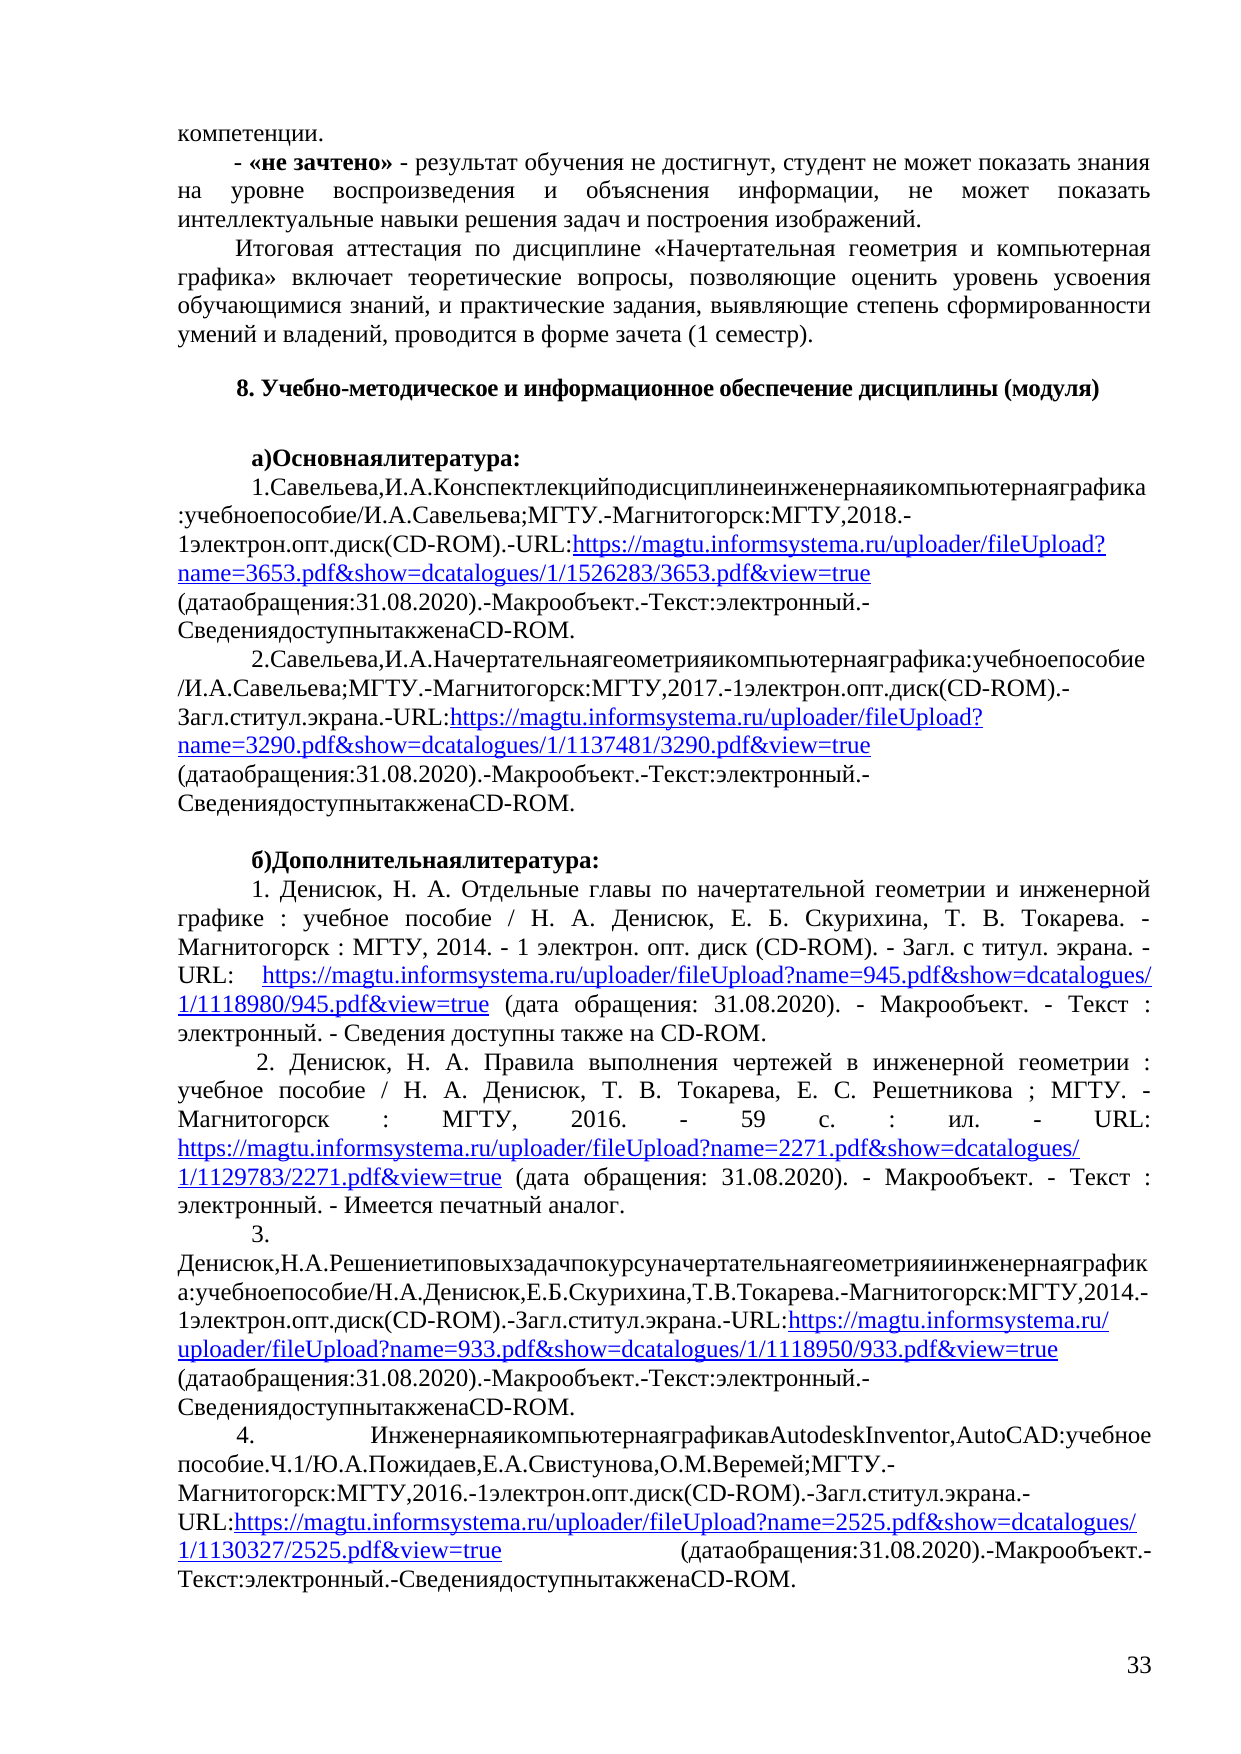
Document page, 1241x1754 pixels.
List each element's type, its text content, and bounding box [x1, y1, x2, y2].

text - «не зачтено» - результат обучения не достигнут, студент не может показать знания на уровне воспроизведения и объяснения информации, не может показать интеллектуальные навыки решения задач и построения изображений. [177, 147, 1152, 233]
text 4. ИнженернаяикомпьютернаяграфикавAutodeskInventor,AutoCAD:учебное пособие.Ч.1/Ю.А.Пожидаев,Е.А.Свистунова,О.М.Веремей;МГТУ.-Магнитогорск:МГТУ,2016.-1электрон.опт.диск(CD-ROM).-Загл.ститул.экрана.-URL:https://magtu.informsystema.ru/uploader/fileUpload?name=2525.pdf&show=dcatalogues/1/1130327/2525.pdf&view=true (датаобращения:31.08.2020).-Макрообъект.-Текст:электронный.-СведениядоступнытакженаCD-ROM. [177, 1421, 1152, 1593]
text Итоговая аттестация по дисциплине «Начертательная геометрия и компьютерная графика» включает теоретические вопросы, позволяющие оценить уровень усвоения обучающимися знаний, и практические задания, выявляющие степень сформированности умений и владений, проводится в форме зачета (1 семестр). [177, 233, 1152, 348]
text а)Основнаялитература: [177, 443, 1152, 472]
text 1. Денисюк, Н. А. Отдельные главы по начертательной геометрии и инженерной графике : учебное пособие / Н. А. Денисюк, Е. Б. Скурихина, Т. В. Токарева. - Магнитогорск : МГТУ, 2014. - 1 электрон. опт. диск (CD-ROM). - Загл. с титул. экрана. - URL: https://magtu.informsystema.ru/uploader/fileUpload?name=945.pdf&show=dcatalogues/1/1118980/945.pdf&view=true (дата обращения: 31.08.2020). - Макрообъект. - Текст : электронный. - Сведения доступны также на CD-ROM. [177, 874, 1152, 1047]
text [177, 118, 1152, 147]
text 2. Денисюк, Н. А. Правила выполнения чертежей в инженерной геометрии : учебное пособие / Н. А. Денисюк, Т. В. Токарева, Е. С. Решетникова ; МГТУ. - Магнитогорск : МГТУ, 2016. - 59 с. : ил. - URL: https://magtu.informsystema.ru/uploader/fileUpload?name=2271.pdf&show=dcatalogues/1/1129783/2271.pdf&view=true (дата обращения: 31.08.2020). - Макрообъект. - Текст : электронный. - Имеется печатный аналог. [177, 1047, 1152, 1219]
subtitle 8. Учебно-методическое и информационное обеспечение дисциплины (модуля) [236, 373, 1152, 402]
text 1.Савельева,И.А.Конспектлекцийподисциплинеинженернаяикомпьютернаяграфика:учебноепособие/И.А.Савельева;МГТУ.-Магнитогорск:МГТУ,2018.-1электрон.опт.диск(CD-ROM).-URL:https://magtu.informsystema.ru/uploader/fileUpload?name=3653.pdf&show=dcatalogues/1/1526283/3653.pdf&view=true (датаобращения:31.08.2020).-Макрообъект.-Текст:электронный.-СведениядоступнытакженаCD-ROM. [177, 472, 1152, 644]
text 2.Савельева,И.А.Начертательнаягеометрияикомпьютернаяграфика:учебноепособие/И.А.Савельева;МГТУ.-Магнитогорск:МГТУ,2017.-1электрон.опт.диск(CD-ROM).-Загл.ститул.экрана.-URL:https://magtu.informsystema.ru/uploader/fileUpload?name=3290.pdf&show=dcatalogues/1/1137481/3290.pdf&view=true (датаобращения:31.08.2020).-Макрообъект.-Текст:электронный.-СведениядоступнытакженаCD-ROM. [177, 644, 1152, 817]
text 3. Денисюк,Н.А.Решениетиповыхзадачпокурсуначертательнаягеометрияиинженернаяграфика:учебноепособие/Н.А.Денисюк,Е.Б.Скурихина,Т.В.Токарева.-Магнитогорск:МГТУ,2014.-1электрон.опт.диск(CD-ROM).-Загл.ститул.экрана.-URL:https://magtu.informsystema.ru/uploader/fileUpload?name=933.pdf&show=dcatalogues/1/1118950/933.pdf&view=true (датаобращения:31.08.2020).-Макрообъект.-Текст:электронный.-СведениядоступнытакженаCD-ROM. [177, 1219, 1152, 1421]
text б)Дополнительнаялитература: [177, 846, 1152, 874]
